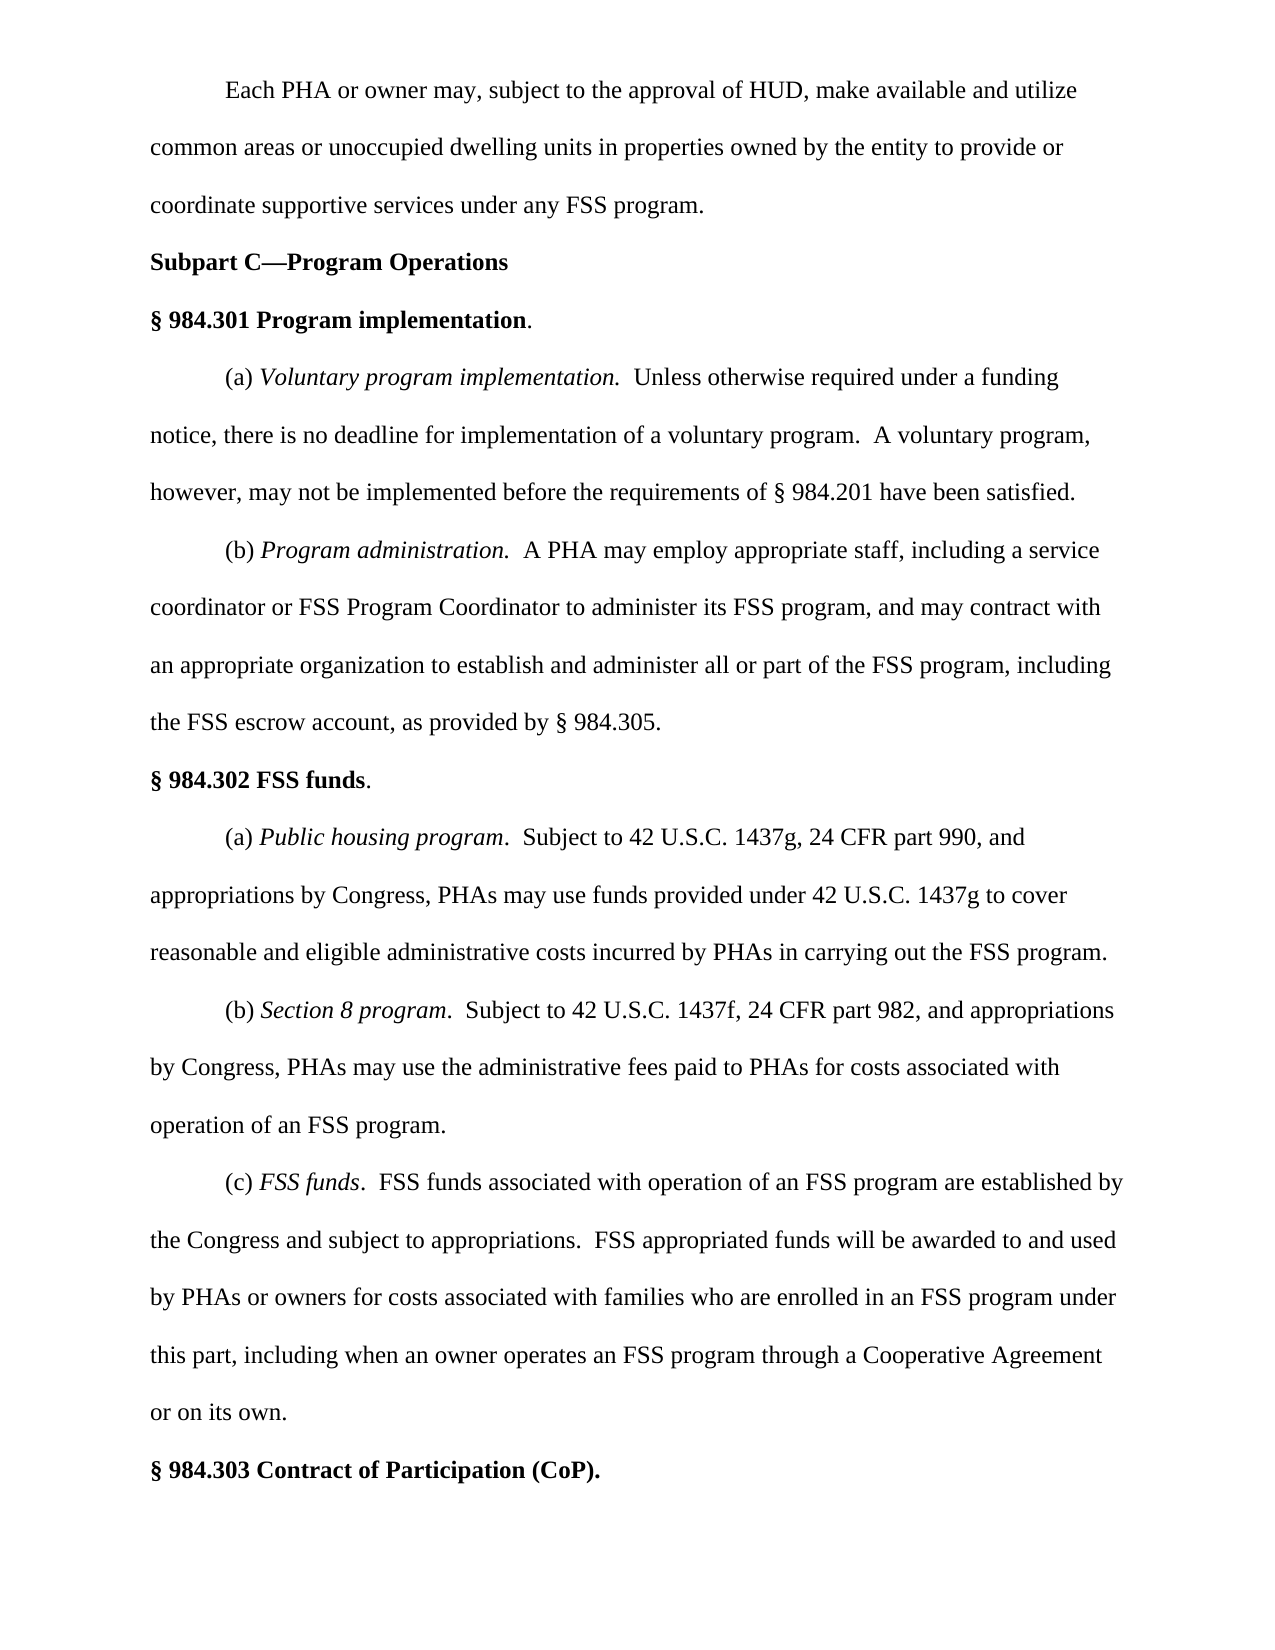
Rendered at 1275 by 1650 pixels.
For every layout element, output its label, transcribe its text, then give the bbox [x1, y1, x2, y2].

text Each PHA or owner may, subject to the approval of HUD, make available and utilize common areas or unoccupied dwelling units in properties owned by the entity to provide or coordinate supportive services under any FSS program. [150, 75, 1125, 219]
text Subpart C—Program Operations [150, 247, 1125, 276]
text § 984.302 FSS funds. [150, 765, 1125, 794]
text (b) Section 8 program. Subject to 42 U.S.C. 1437f, 24 CFR part 982, and appropriations by Congress, PHAs may use the administrative fees paid to PHAs for costs associated with operation of an FSS program. [150, 995, 1125, 1139]
text (c) FSS funds. FSS funds associated with operation of an FSS program are established by the Congress and subject to appropriations. FSS appropriated funds will be awarded to and used by PHAs or owners for costs associated with families who are enrolled in an FSS program under this part, including when an owner operates an FSS program through a Cooperative Agreement or on its own. [150, 1167, 1125, 1426]
text (a) Public housing program. Subject to 42 U.S.C. 1437g, 24 CFR part 990, and appropriations by Congress, PHAs may use funds provided under 42 U.S.C. 1437g to cover reasonable and eligible administrative costs incurred by PHAs in carrying out the FSS program. [150, 822, 1125, 966]
text § 984.303 Contract of Participation (CoP). [150, 1455, 1125, 1484]
text (a) Voluntary program implementation. Unless otherwise required under a funding notice, there is no deadline for implementation of a voluntary program. A voluntary program, however, may not be implemented before the requirements of § 984.201 have been satisfied. [150, 362, 1125, 506]
text § 984.301 Program implementation. [150, 305, 1125, 334]
text (b) Program administration. A PHA may employ appropriate staff, including a service coordinator or FSS Program Coordinator to administer its FSS program, and may contract with an appropriate organization to establish and administer all or part of the FSS program, including the FSS escrow account, as provided by § 984.305. [150, 535, 1125, 736]
